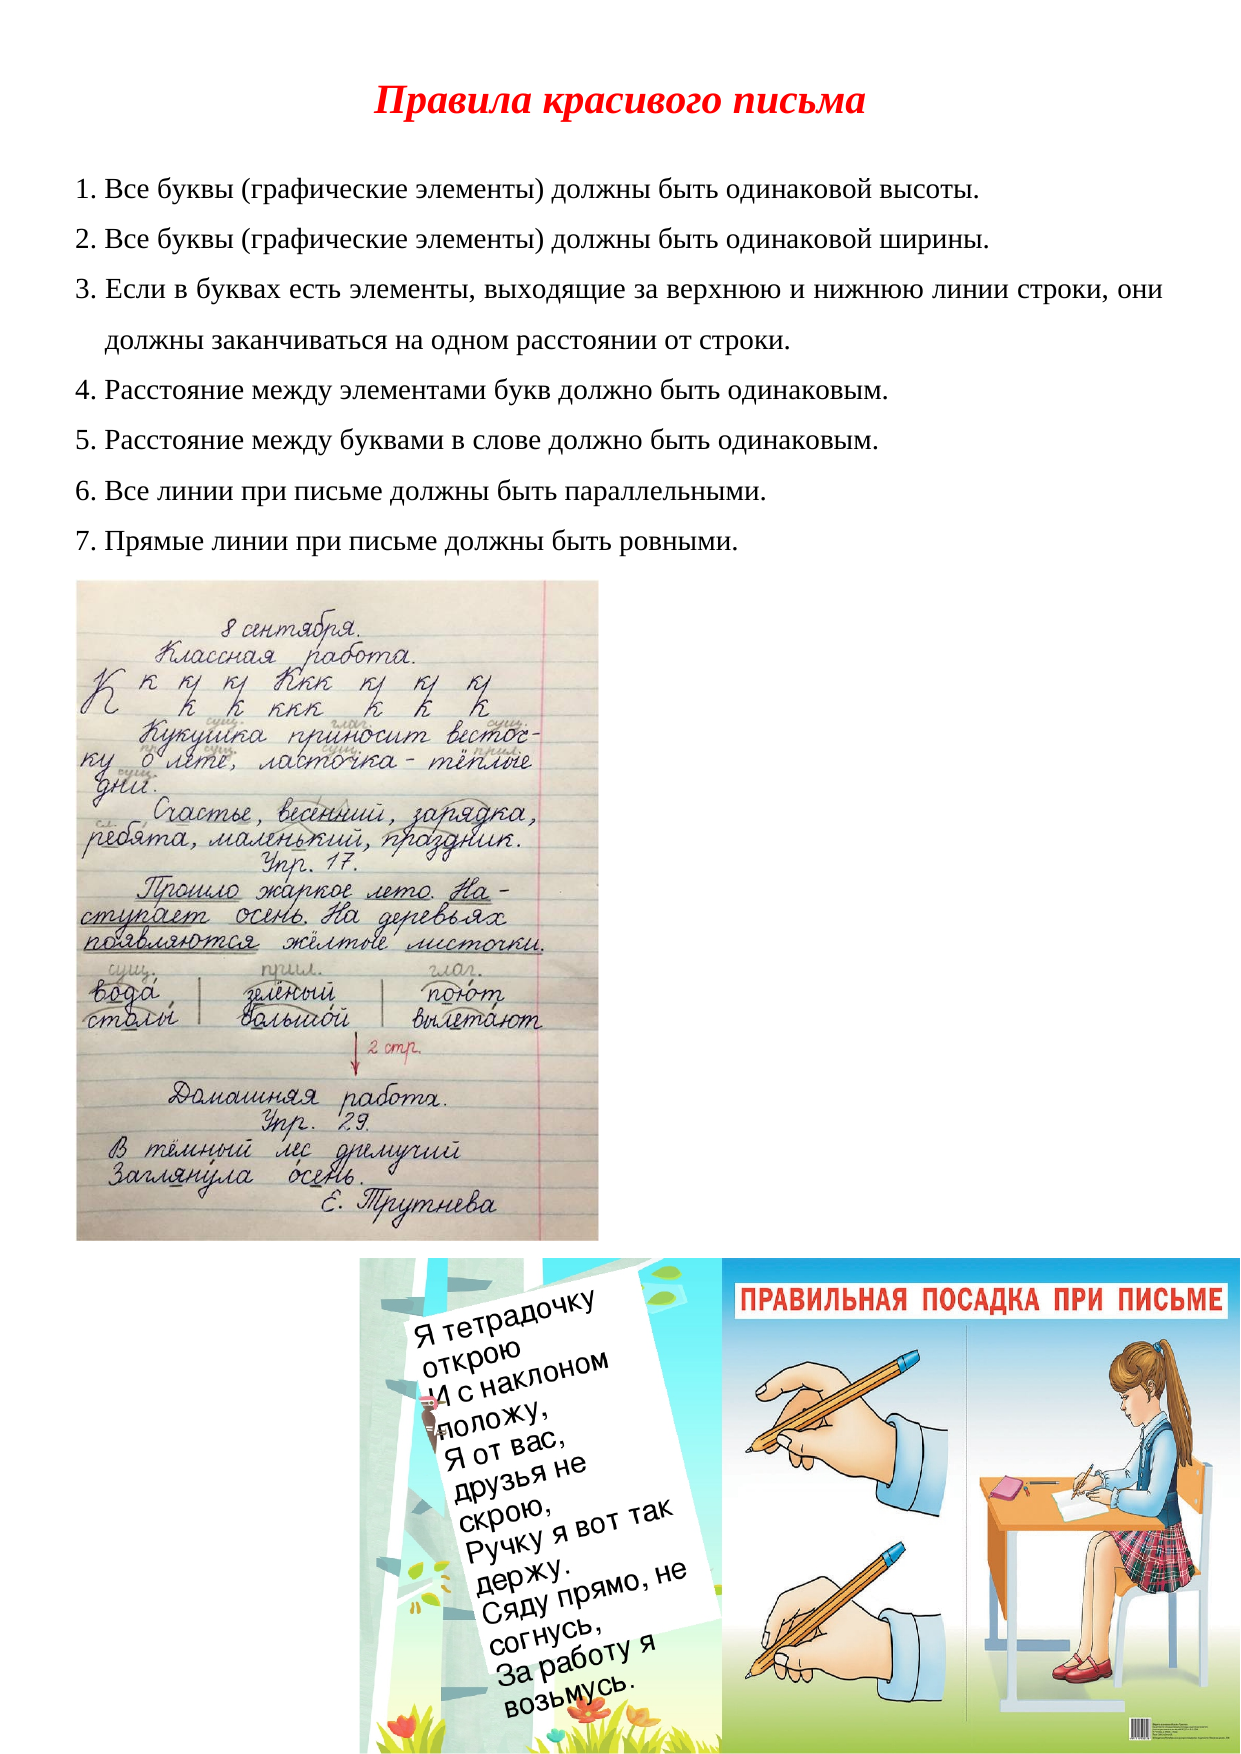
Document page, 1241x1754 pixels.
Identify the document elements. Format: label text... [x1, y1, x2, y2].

text 5. Расстояние между буквами в слове должно быть одинаковым. [75, 422, 1165, 456]
text Правила красивого письма [75, 75, 1165, 123]
text 3. Если в буквах есть элементы, выходящие за верхнюю и нижнюю линии строки, они должны заканчиваться на одном расстоянии от строки. [75, 271, 1165, 355]
picture [359, 1258, 1240, 1754]
text 1. Все буквы (графические элементы) должны быть одинаковой высоты. [75, 171, 1165, 204]
text 4. Расстояние между элементами букв должно быть одинаковым. [75, 372, 1165, 406]
text 2. Все буквы (графические элементы) должны быть одинаковой ширины. [75, 221, 1165, 255]
text 7. Прямые линии при письме должны быть ровными. [75, 523, 1165, 557]
text 6. Все линии при письме должны быть параллельными. [75, 473, 1165, 506]
picture [75, 579, 599, 1241]
